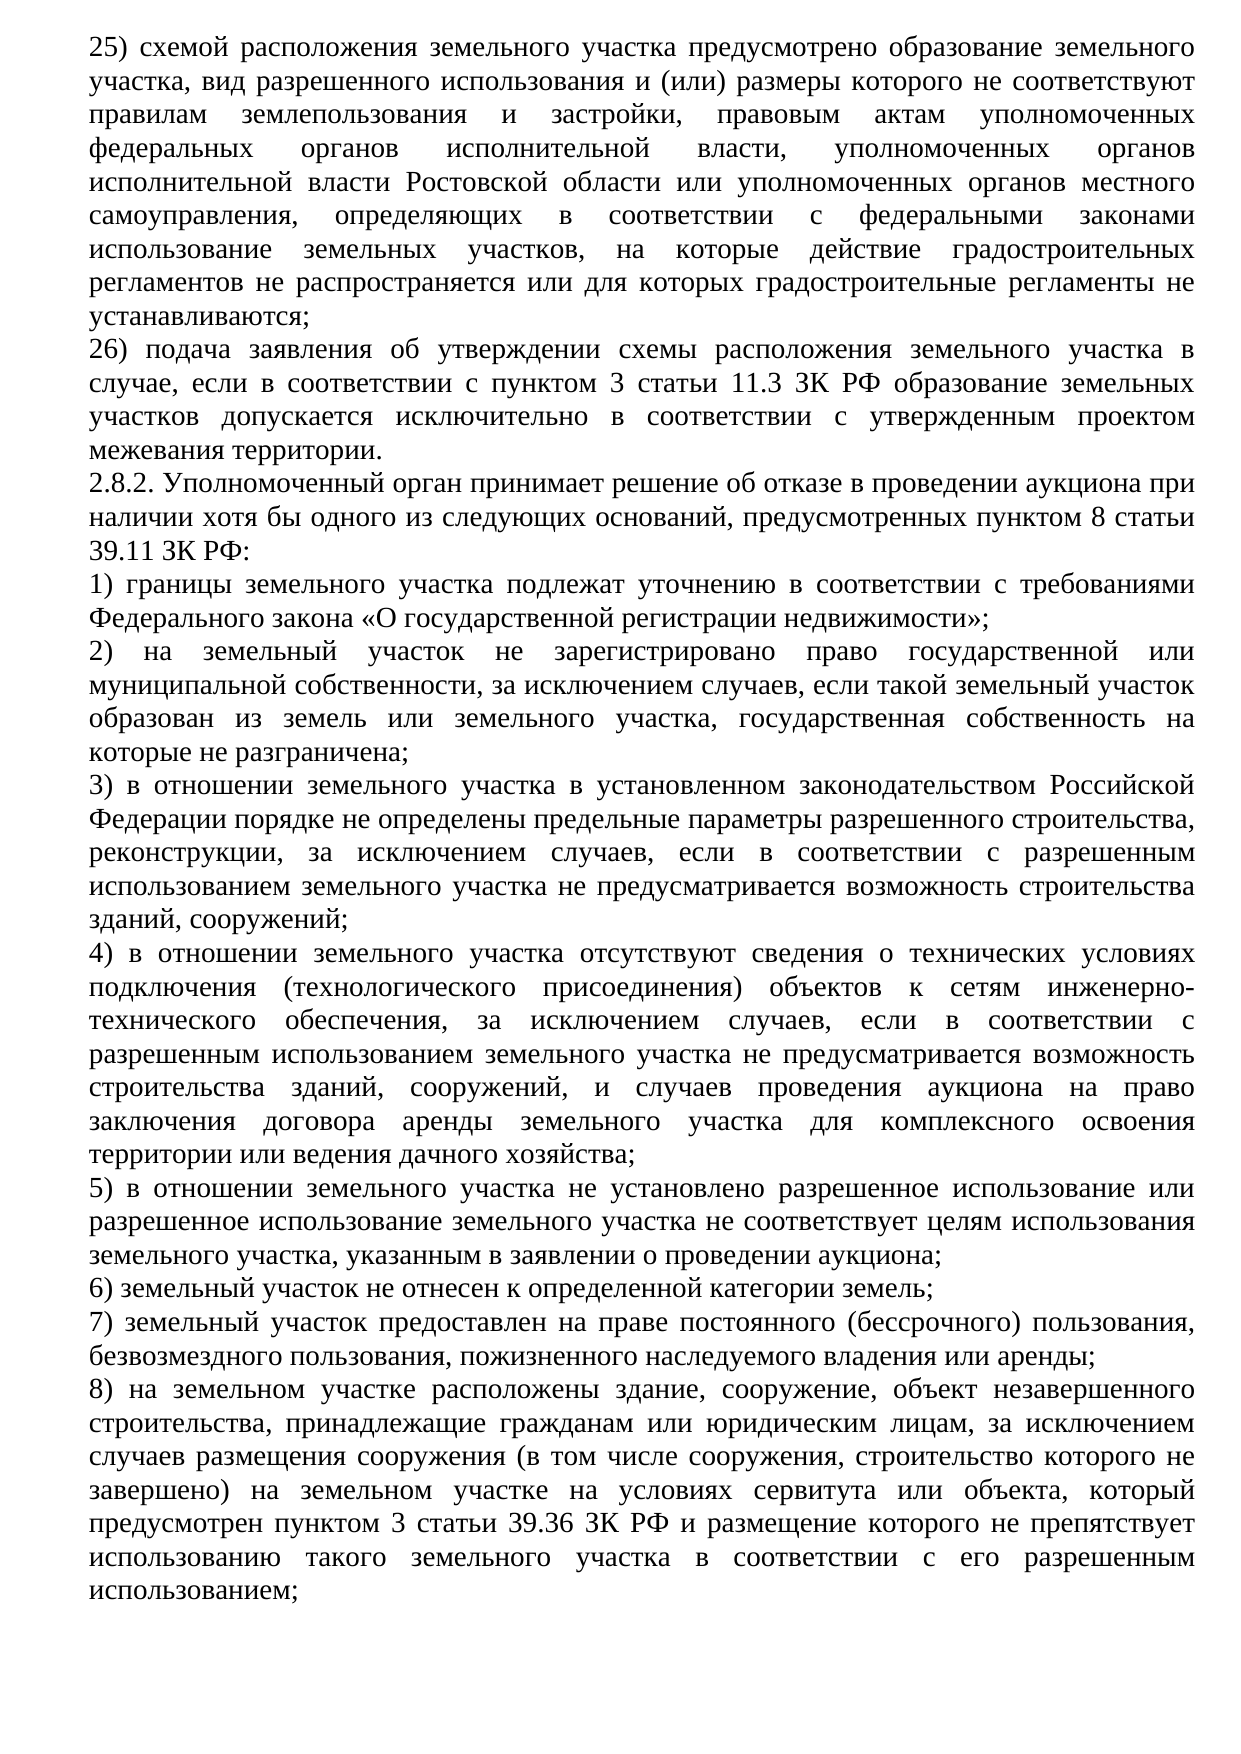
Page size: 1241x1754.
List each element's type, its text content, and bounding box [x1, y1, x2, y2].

text 6) земельный участок не отнесен к определенной категории земель; [89, 1271, 1196, 1304]
text 4) в отношении земельного участка отсутствуют сведения о технических условиях подключения (технологического присоединения) объектов к сетям инженерно-технического обеспечения, за исключением случаев, если в соответствии с разрешенным использованием земельного участка не предусматривается возможность строительства зданий, сооружений, и случаев проведения аукциона на право заключения договора аренды земельного участка для комплексного освоения территории или ведения дачного хозяйства; [89, 935, 1196, 1170]
text 8) на земельном участке расположены здание, сооружение, объект незавершенного строительства, принадлежащие гражданам или юридическим лицам, за исключением случаев размещения сооружения (в том числе сооружения, строительство которого не завершено) на земельном участке на условиях сервитута или объекта, который предусмотрен пунктом 3 статьи 39.36 ЗК РФ и размещение которого не препятствует использованию такого земельного участка в соответствии с его разрешенным использованием; [89, 1371, 1196, 1606]
text 7) земельный участок предоставлен на праве постоянного (бессрочного) пользования, безвозмездного пользования, пожизненного наследуемого владения или аренды; [89, 1304, 1196, 1371]
text 3) в отношении земельного участка в установленном законодательством Российской Федерации порядке не определены предельные параметры разрешенного строительства, реконструкции, за исключением случаев, если в соответствии с разрешенным использованием земельного участка не предусматривается возможность строительства зданий, сооружений; [89, 767, 1196, 935]
text 5) в отношении земельного участка не установлено разрешенное использование или разрешенное использование земельного участка не соответствует целям использования земельного участка, указанным в заявлении о проведении аукциона; [89, 1170, 1196, 1271]
text 26) подача заявления об утверждении схемы расположения земельного участка в случае, если в соответствии с пунктом 3 статьи 11.3 ЗК РФ образование земельных участков допускается исключительно в соответствии с утвержденным проектом межевания территории. [89, 331, 1196, 466]
text 1) границы земельного участка подлежат уточнению в соответствии с требованиями Федерального закона «О государственной регистрации недвижимости»; [89, 566, 1196, 633]
text 2.8.2. Уполномоченный орган принимает решение об отказе в проведении аукциона при наличии хотя бы одного из следующих оснований, предусмотренных пунктом 8 статьи 39.11 ЗК РФ: [89, 466, 1196, 566]
text 2) на земельный участок не зарегистрировано право государственной или муниципальной собственности, за исключением случаев, если такой земельный участок образован из земель или земельного участка, государственная собственность на которые не разграничена; [89, 633, 1196, 767]
text 25) схемой расположения земельного участка предусмотрено образование земельного участка, вид разрешенного использования и (или) размеры которого не соответствуют правилам землепользования и застройки, правовым актам уполномоченных федеральных органов исполнительной власти, уполномоченных органов исполнительной власти Ростовской области или уполномоченных органов местного самоуправления, определяющих в соответствии с федеральными законами использование земельных участков, на которые действие градостроительных регламентов не распространяется или для которых градостроительные регламенты не устанавливаются; [89, 29, 1196, 331]
